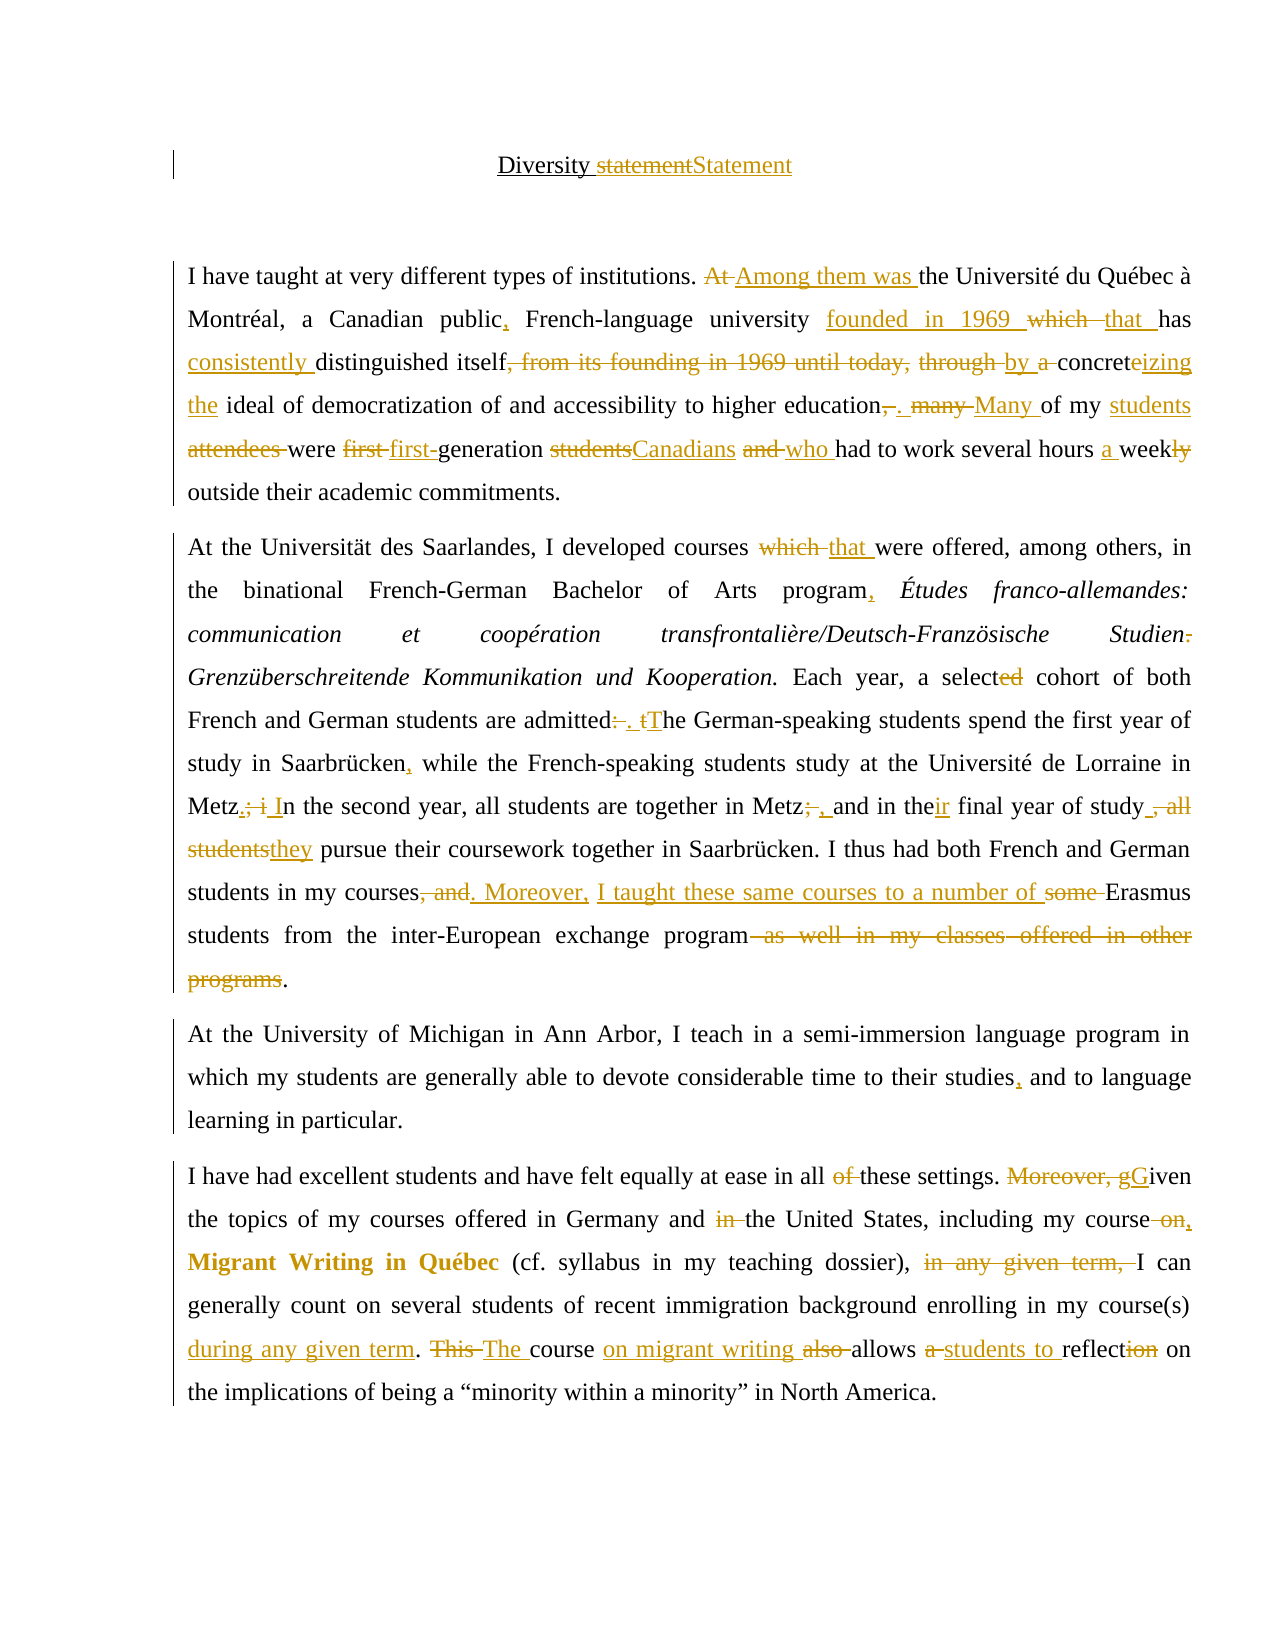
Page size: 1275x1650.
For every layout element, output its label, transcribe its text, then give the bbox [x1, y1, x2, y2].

text At the University of Michigan in Ann Arbor, I teach in a semi-immersion language program in which my students are generally able to devote considerable time to their studies and to language learning in particular. [187, 1019, 1192, 1134]
text At the Universität des Saarlandes, I developed courses were offered, among others, in the binational French-German Bachelor of Arts program Études franco-allemandes: communication et coopération transfrontalière/Deutsch-Französische Studien Grenzüberschreitende Kommunikation und Kooperation. Each year, a select cohort of both French and German students are admittedhe German-speaking students spend the first year of study in Saarbrücken while the French-speaking students study at the Université de Lorraine in Metzn the second year, all students are together in Metzand in the final year of study pursue their coursework together in Saarbrücken. I thus had both French and German students in my courses Erasmus students from the inter-European exchange program. [187, 532, 1192, 992]
text I have had excellent students and have felt equally at ease in all these settings. iven the topics of my courses offered in Germany and the United States, including my course Migrant Writing in Québec (cf. syllabus in my teaching dossier), I can generally count on several students of recent immigration background enrolling in my course(s). course allows reflect on the implications of being a “minority within a minority” in North America. [187, 1161, 1192, 1406]
text Diversity [187, 150, 1102, 179]
text I have taught at very different types of institutions. the Université du Québec à Montréal, a Canadian public French-language university has distinguished itself concret ideal of democratization of and accessibility to higher educationof my were generation had to work several hours week outside their academic commitments. [187, 261, 1192, 506]
